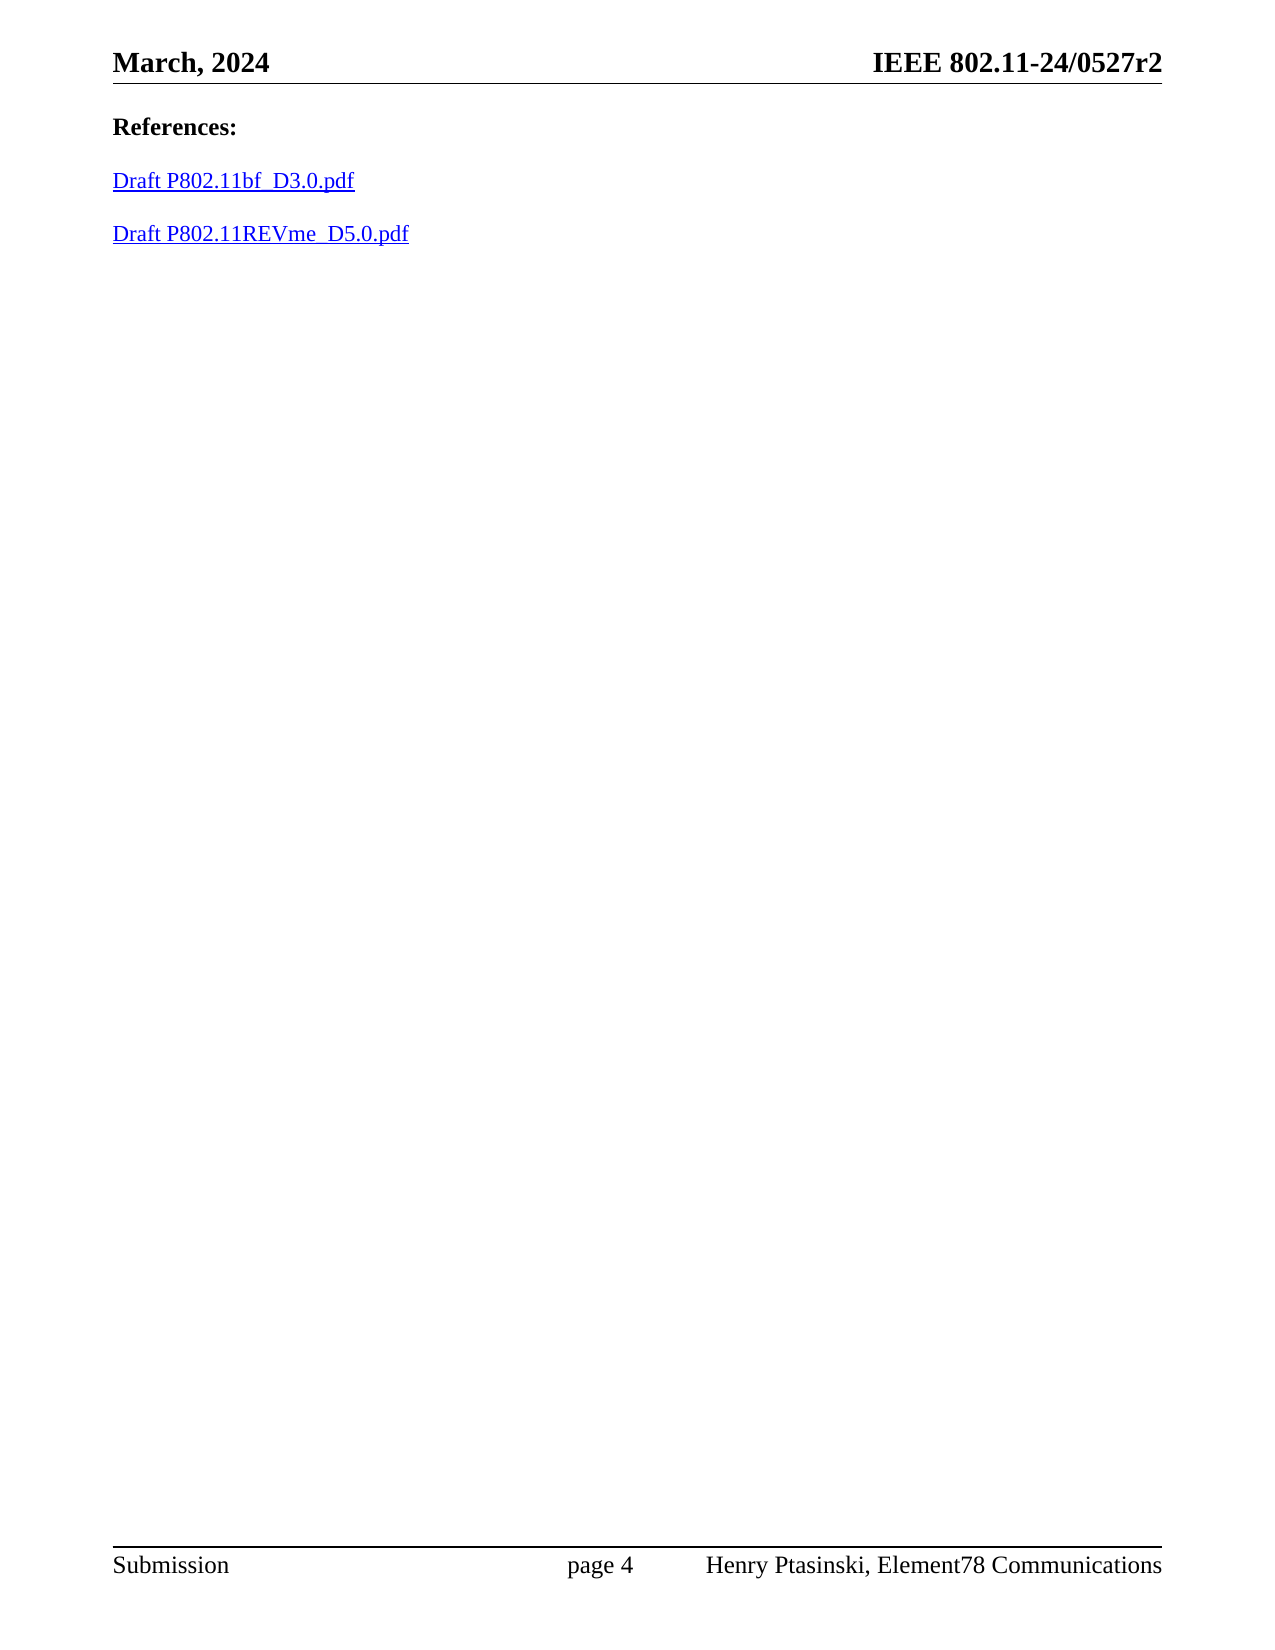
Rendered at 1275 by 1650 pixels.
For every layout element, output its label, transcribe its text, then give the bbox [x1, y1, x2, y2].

text Draft P802.11REVme_D5.0.pdf [112, 220, 1162, 247]
text Draft P802.11bf_D3.0.pdf [112, 168, 1162, 194]
text References: [112, 112, 1162, 141]
